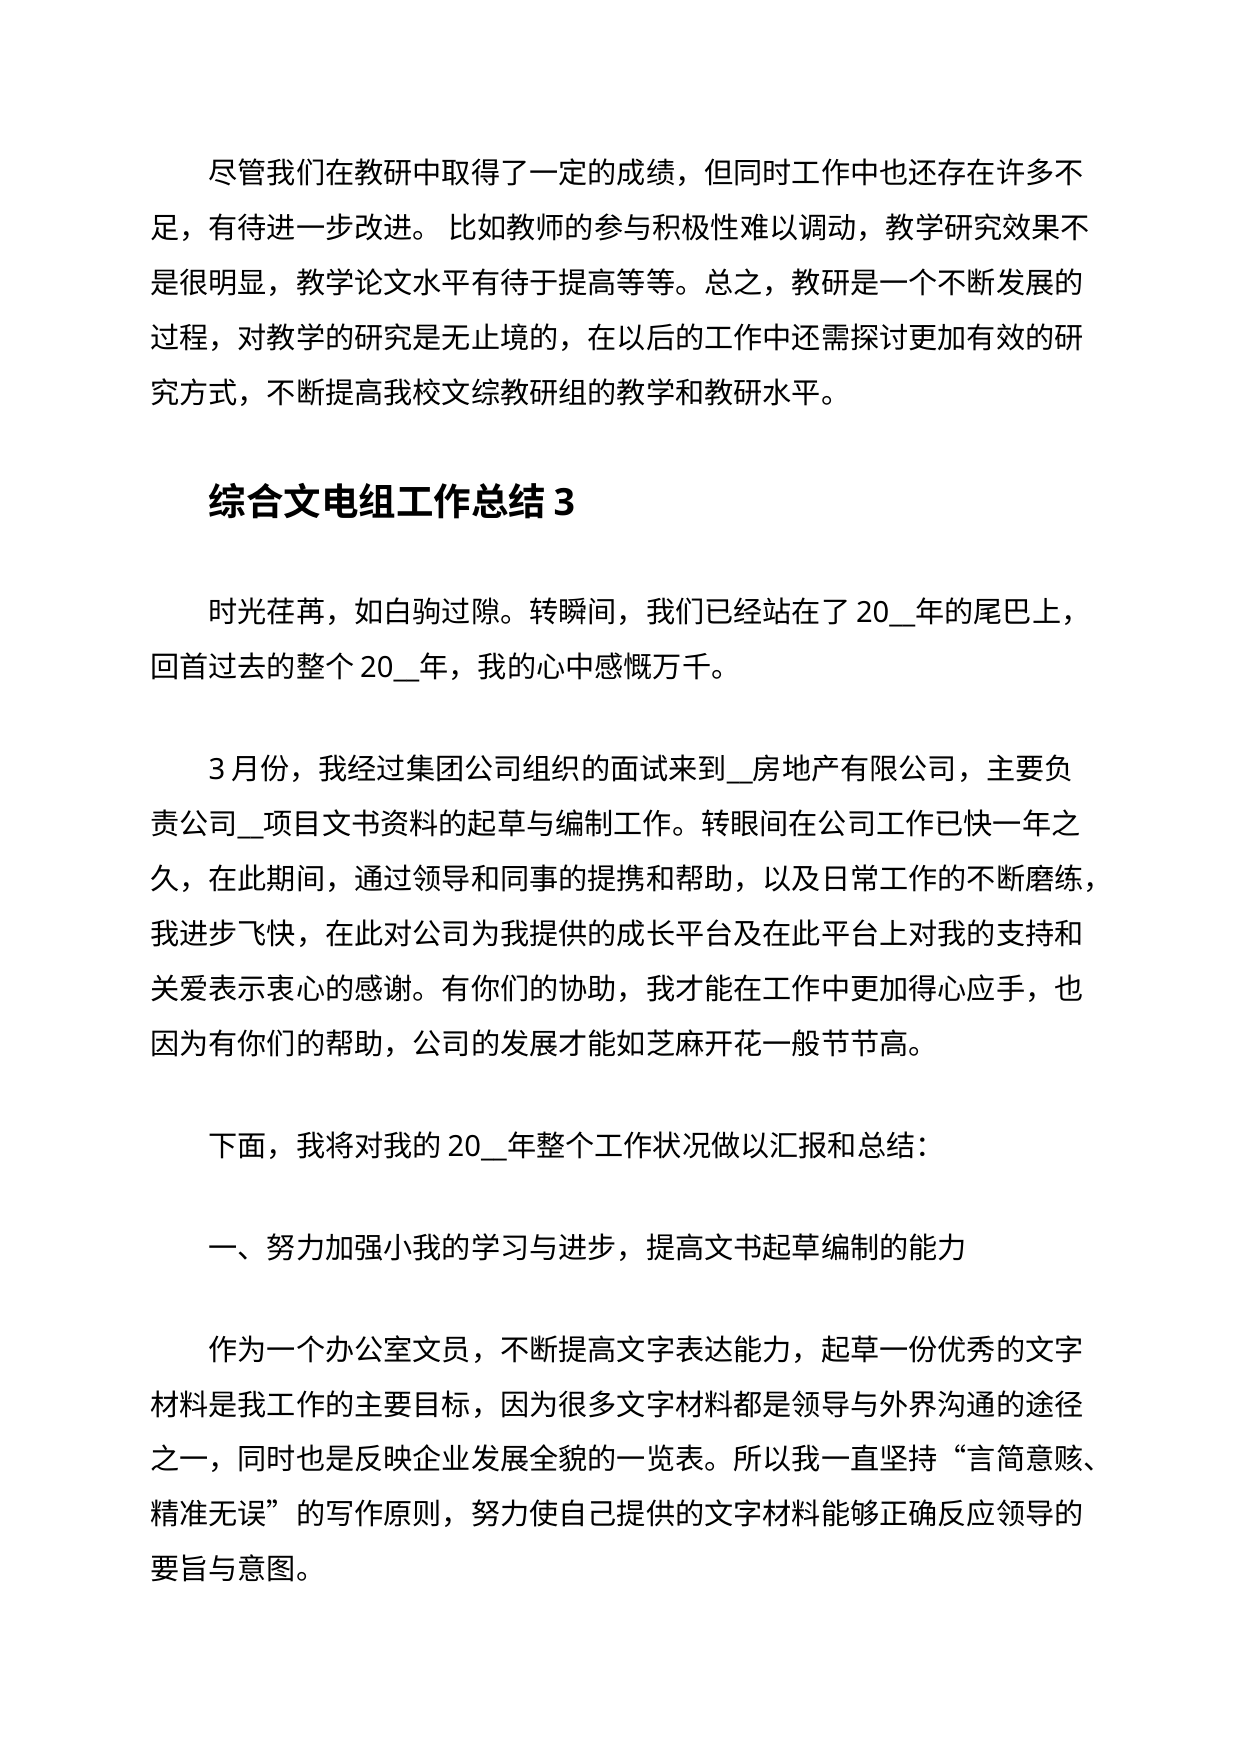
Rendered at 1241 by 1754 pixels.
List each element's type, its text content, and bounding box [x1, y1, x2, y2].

text 时光荏苒，如白驹过隙。转瞬间，我们已经站在了20__年的尾巴上，回首过去的整个20__年，我的心中感慨万千。 [150, 589, 1090, 686]
text 尽管我们在教研中取得了一定的成绩，但同时工作中也还存在许多不足，有待进一步改进。 比如教师的参与积极性难以调动，教学研究效果不是很明显，教学论文水平有待于提高等等。总之，教研是一个不断发展的过程，对教学的研究是无止境的，在以后的工作中还需探讨更加有效的研究方式，不断提高我校文综教研组的教学和教研水平。 [150, 150, 1090, 412]
text 作为一个办公室文员，不断提高文字表达能力，起草一份优秀的文字材料是我工作的主要目标，因为很多文字材料都是领导与外界沟通的途径之一，同时也是反映企业发展全貌的一览表。所以我一直坚持“言简意赅、精准无误”的写作原则，努力使自己提供的文字材料能够正确反应领导的要旨与意图。 [150, 1326, 1090, 1588]
text 综合文电组工作总结3 [150, 471, 1090, 526]
text 一、努力加强小我的学习与进步，提高文书起草编制的能力 [150, 1224, 1090, 1267]
text 下面，我将对我的20__年整个工作状况做以汇报和总结： [150, 1122, 1090, 1165]
text 3月份，我经过集团公司组织的面试来到__房地产有限公司，主要负责公司__项目文书资料的起草与编制工作。转眼间在公司工作已快一年之久，在此期间，通过领导和同事的提携和帮助，以及日常工作的不断磨练，我进步飞快，在此对公司为我提供的成长平台及在此平台上对我的支持和关爱表示衷心的感谢。有你们的协助，我才能在工作中更加得心应手，也因为有你们的帮助，公司的发展才能如芝麻开花一般节节高。 [150, 746, 1090, 1063]
